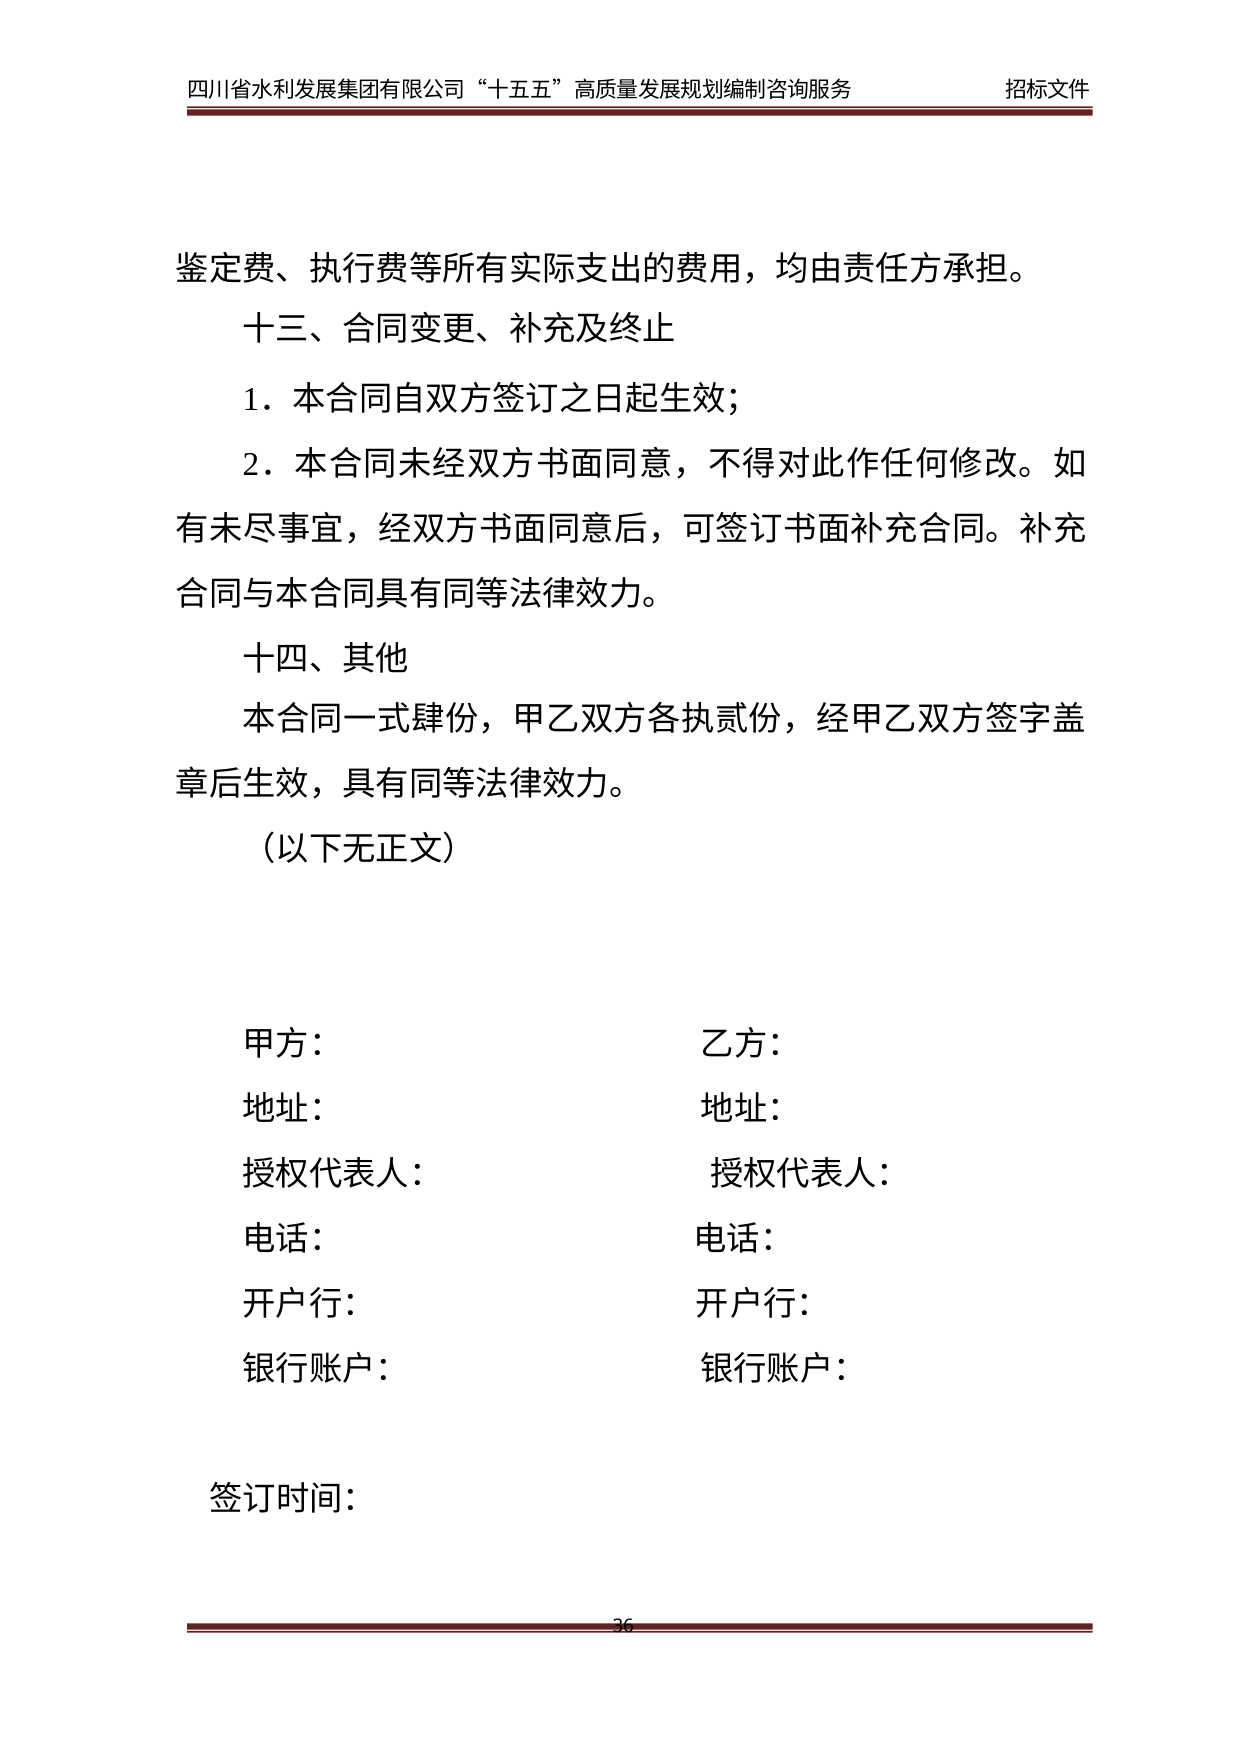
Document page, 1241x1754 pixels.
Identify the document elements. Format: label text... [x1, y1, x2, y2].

text 开户行： 开户行： [176, 1273, 1087, 1338]
text 签订时间： [165, 1468, 1087, 1533]
text 十四、其他 [176, 623, 1087, 688]
text 1．本合同自双方签订之日起生效； [176, 363, 1087, 428]
text 本合同一式肆份，甲乙双方各执贰份，经甲乙双方签字盖章后生效，具有同等法律效力。 [176, 688, 1087, 818]
text 授权代表人： 授权代表人： [176, 1143, 1087, 1208]
text 电话： 电话： [176, 1208, 1087, 1273]
text 2．本合同未经双方书面同意，不得对此作任何修改。如有未尽事宜，经双方书面同意后，可签订书面补充合同。补充合同与本合同具有同等法律效力。 [176, 428, 1087, 623]
text 十三、合同变更、补充及终止 [176, 298, 1087, 363]
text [176, 233, 1087, 298]
text 地址： 地址： [176, 1078, 1087, 1143]
text 银行账户： 银行账户： [176, 1338, 1087, 1403]
text （以下无正文） [176, 818, 1087, 883]
text 甲方： 乙方： [176, 1013, 1087, 1078]
